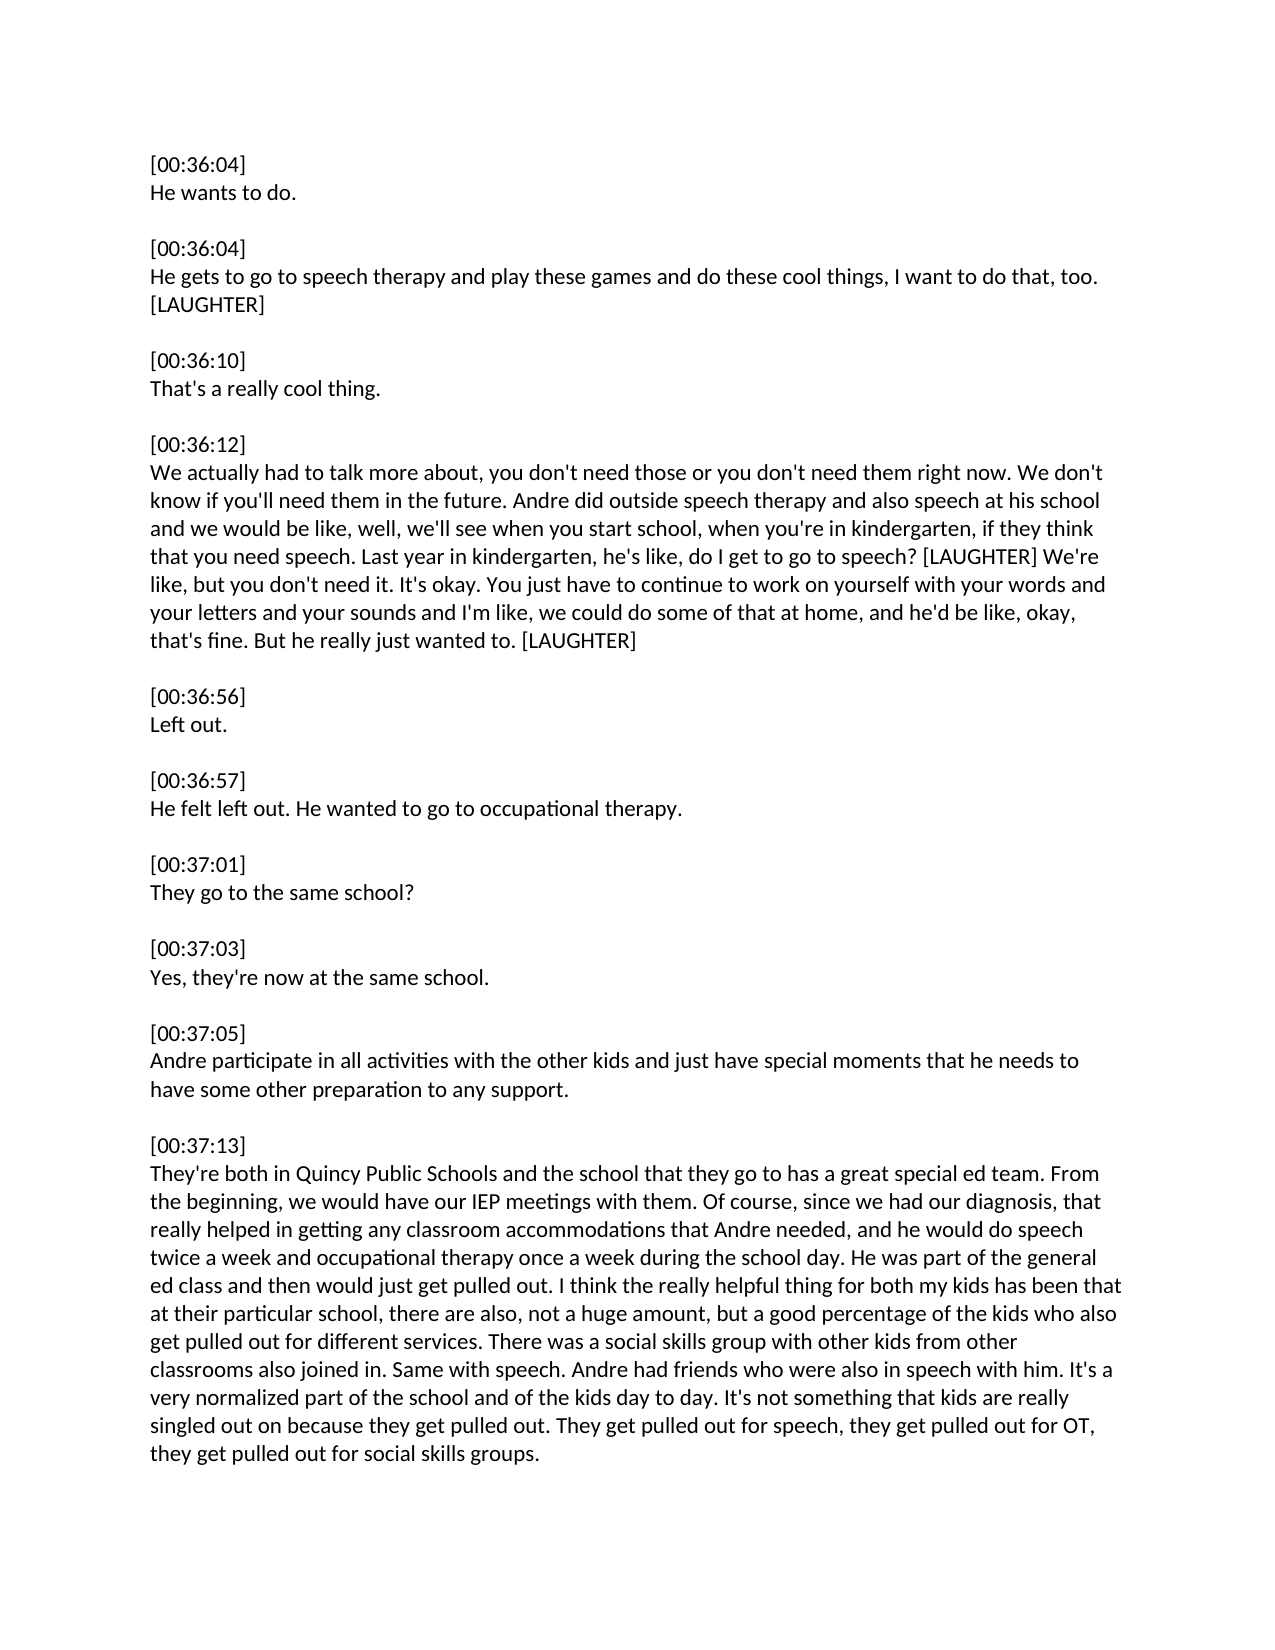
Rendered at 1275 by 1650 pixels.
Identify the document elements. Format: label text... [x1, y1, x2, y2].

text [00:36:04] [150, 234, 1125, 262]
text That's a really cool thing. [150, 374, 1125, 402]
text We actually had to talk more about, you don't need those or you don't need them right now. We don't know if you'll need them in the future. Andre did outside speech therapy and also speech at his school and we would be like, well, we'll see when you start school, when you're in kindergarten, if they think that you need speech. Last year in kindergarten, he's like, do I get to go to speech? [LAUGHTER] We're like, but you don't need it. It's okay. You just have to continue to work on yourself with your words and your letters and your sounds and I'm like, we could do some of that at home, and he'd be like, okay, that's fine. But he really just wanted to. [LAUGHTER] [150, 458, 1125, 654]
text Andre participate in all activities with the other kids and just have special moments that he needs to have some other preparation to any support. [150, 1047, 1125, 1103]
text [00:37:13] [150, 1131, 1125, 1159]
text He wants to do. [150, 178, 1125, 206]
text [00:37:05] [150, 1019, 1125, 1047]
text [00:36:56] [150, 682, 1125, 710]
text He felt left out. He wanted to go to occupational therapy. [150, 794, 1125, 822]
text [00:36:12] [150, 430, 1125, 458]
text Yes, they're now at the same school. [150, 963, 1125, 991]
text [00:37:03] [150, 934, 1125, 963]
text He gets to go to speech therapy and play these games and do these cool things, I want to do that, too. [LAUGHTER] [150, 262, 1125, 318]
text [00:36:10] [150, 346, 1125, 374]
text [00:36:57] [150, 766, 1125, 794]
text Left out. [150, 710, 1125, 738]
text They're both in Quincy Public Schools and the school that they go to has a great special ed team. From the beginning, we would have our IEP meetings with them. Of course, since we had our diagnosis, that really helped in getting any classroom accommodations that Andre needed, and he would do speech twice a week and occupational therapy once a week during the school day. He was part of the general ed class and then would just get pulled out. I think the really helpful thing for both my kids has been that at their particular school, there are also, not a huge amount, but a good percentage of the kids who also get pulled out for different services. There was a social skills group with other kids from other classrooms also joined in. Same with speech. Andre had friends who were also in speech with him. It's a very normalized part of the school and of the kids day to day. It's not something that kids are really singled out on because they get pulled out. They get pulled out for speech, they get pulled out for OT, they get pulled out for social skills groups. [150, 1159, 1125, 1467]
text They go to the same school? [150, 878, 1125, 907]
text [00:36:04] [150, 150, 1125, 178]
text [00:37:01] [150, 851, 1125, 878]
